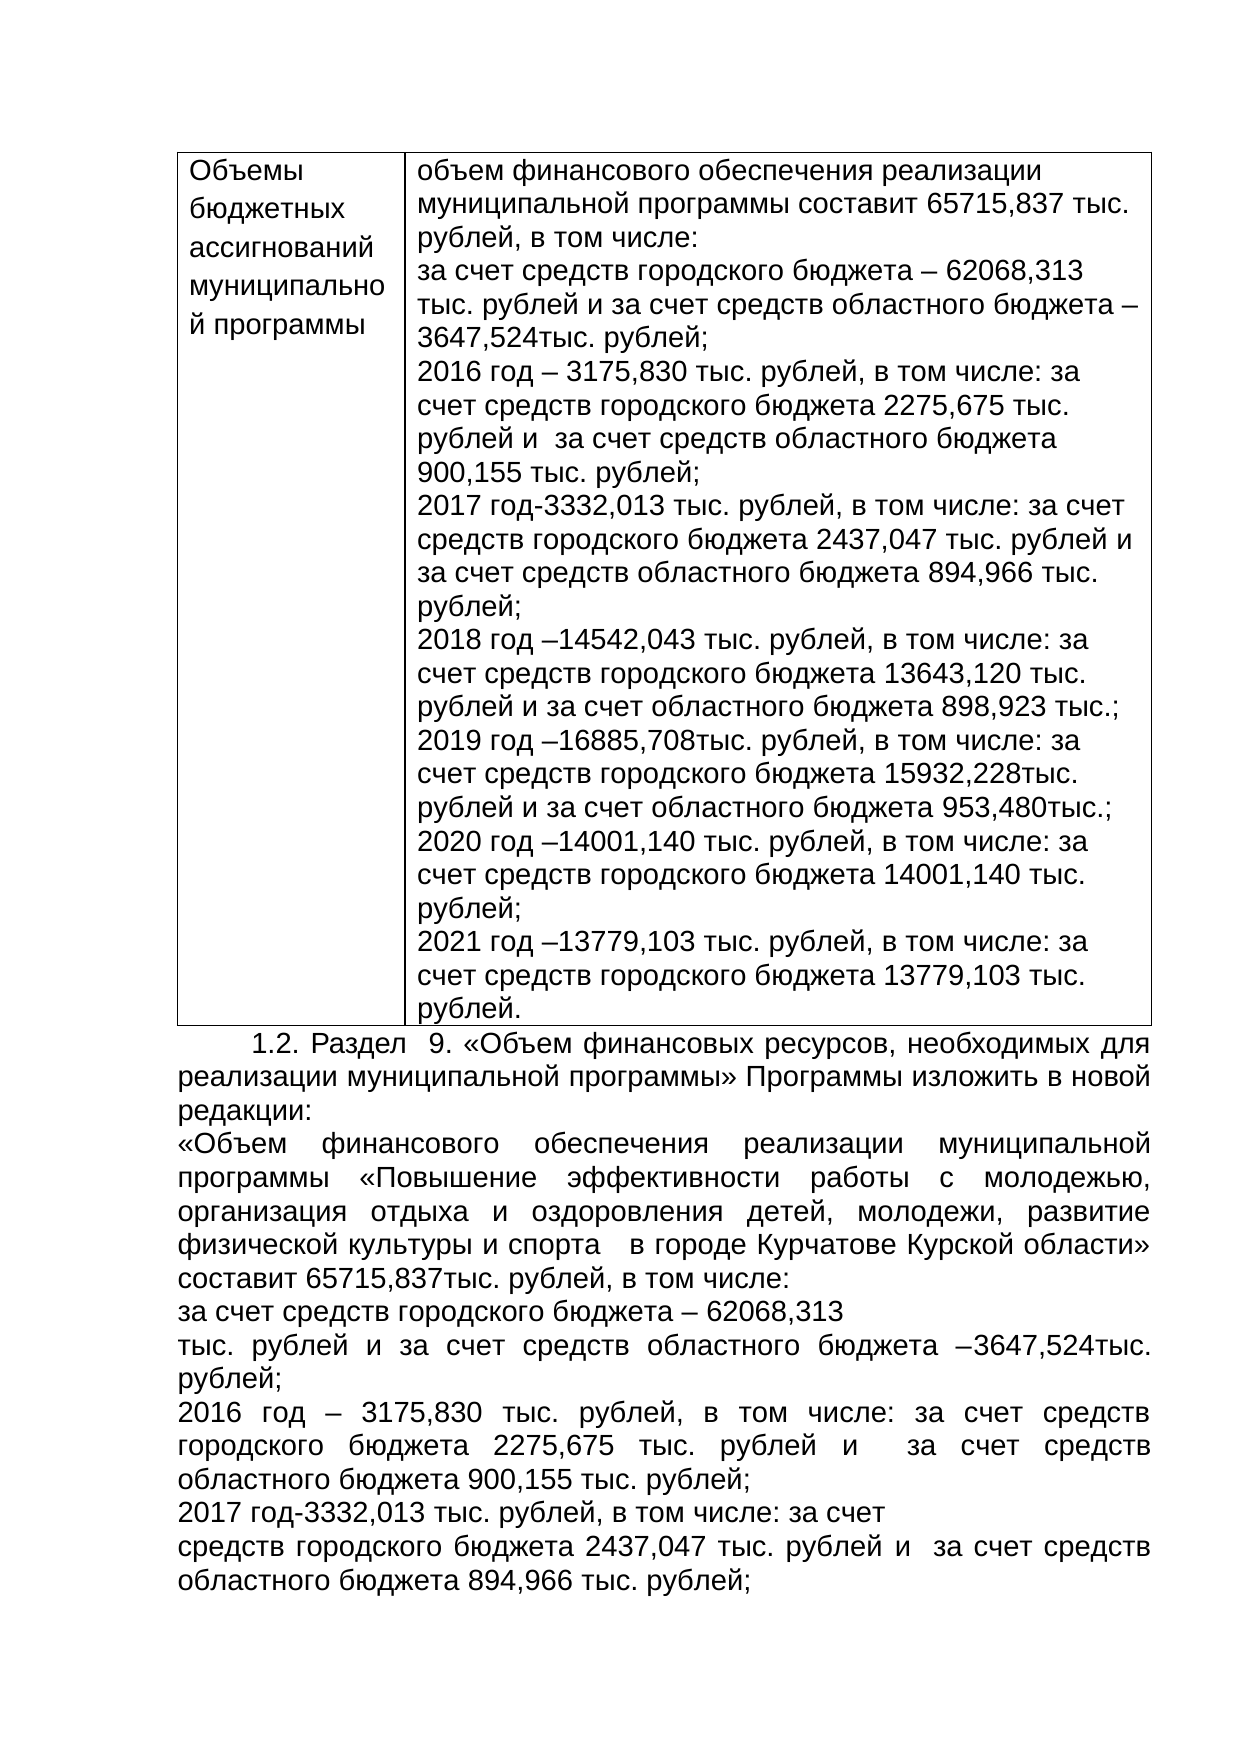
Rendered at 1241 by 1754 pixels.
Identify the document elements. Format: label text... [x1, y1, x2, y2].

table_header объем финансового обеспечения реализации муниципальной программы составит 65715,837 тыс. рублей, в том числе: за счет средств городского бюджета – 62068,313 тыс. рублей и за счет средств областного бюджета –3647,524тыс. рублей; 2016 год – 3175,830 тыс. рублей, в том числе: за счет средств городского бюджета 2275,675 тыс. рублей и за счет средств областного бюджета 900,155 тыс. рублей; 2017 год-3332,013 тыс. рублей, в том числе: за счет средств городского бюджета 2437,047 тыс. рублей и за счет средств областного бюджета 894,966 тыс. рублей; 2018 год –14542,043 тыс. рублей, в том числе: за счет средств городского бюджета 13643,120 тыс. рублей и за счет областного бюджета 898,923 тыс.; 2019 год –16885,708тыс. рублей, в том числе: за счет средств городского бюджета 15932,228тыс. рублей и за счет областного бюджета 953,480тыс.; 2020 год –14001,140 тыс. рублей, в том числе: за счет средств городского бюджета 14001,140 тыс. рублей; 2021 год –13779,103 тыс. рублей, в том числе: за счет средств городского бюджета 13779,103 тыс. рублей. [406, 153, 1151, 1025]
subtitle 1.2. Раздел 9. «Объем финансовых ресурсов, необходимых для реализации муниципальной программы» Программы изложить в новой редакции: [177, 1026, 1152, 1126]
text средств городского бюджета 2437,047 тыс. рублей и за счет средств областного бюджета 894,966 тыс. рублей; [177, 1529, 1152, 1596]
table_header Объемы бюджетных ассигнований муниципальной программы [178, 153, 404, 1025]
text «Объем финансового обеспечения реализации муниципальной программы «Повышение эффективности работы с молодежью, организация отдыха и оздоровления детей, молодежи, развитие физической культуры и спорта в городе Курчатове Курской области» составит 65715,837тыс. рублей, в том числе: [177, 1126, 1152, 1294]
text 2016 год – 3175,830 тыс. рублей, в том числе: за счет средств городского бюджета 2275,675 тыс. рублей и за счет средств областного бюджета 900,155 тыс. рублей; [177, 1395, 1152, 1495]
text 2017 год-3332,013 тыс. рублей, в том числе: за счет [177, 1495, 1152, 1529]
text за счет средств городского бюджета – 62068,313 [177, 1294, 1152, 1328]
text тыс. рублей и за счет средств областного бюджета –3647,524тыс. рублей; [177, 1328, 1152, 1395]
